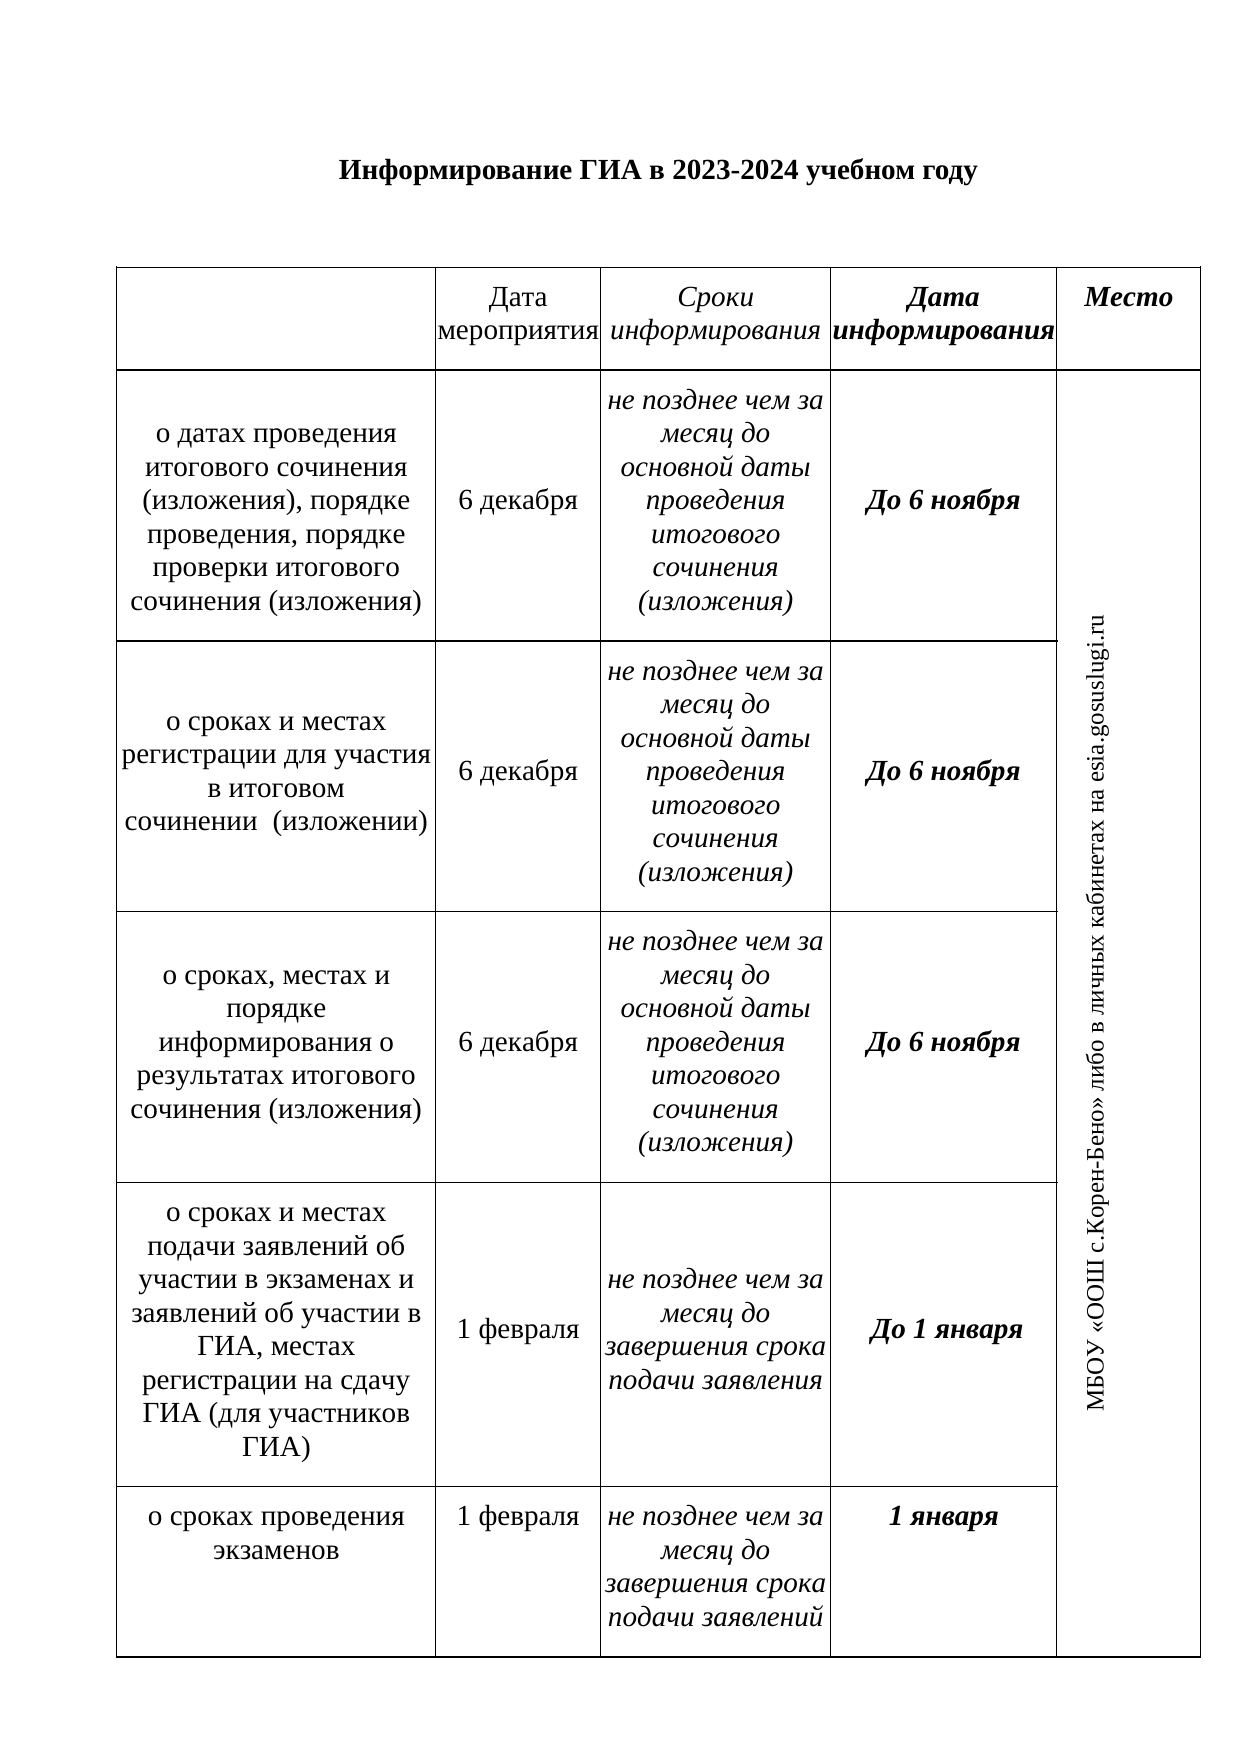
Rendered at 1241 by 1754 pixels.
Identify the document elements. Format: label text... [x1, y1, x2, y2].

table_cell 1 февраля [436, 1183, 600, 1486]
table_header Место [1057, 268, 1200, 369]
table_cell о датах проведения итогового сочинения (изложения), порядке проведения, порядке проверки итогового сочинения (изложения) [117, 371, 435, 640]
table_cell До 6 ноября [831, 912, 1056, 1182]
text Информирование ГИА в 2023-2024 учебном году [118, 123, 1198, 186]
table_cell До 6 ноября [831, 642, 1056, 911]
table_cell 1 января [831, 1487, 1056, 1656]
table_cell о сроках, местах и порядке информирования о результатах итогового сочинения (изложения) [117, 912, 435, 1182]
table_header [117, 268, 435, 369]
table_cell не позднее чем за месяц до основной даты проведения итогового сочинения (изложения) [601, 642, 830, 911]
table_cell До 6 ноября [831, 371, 1056, 640]
table_cell о сроках и местах регистрации для участия в итоговом сочинении (изложении) [117, 642, 435, 911]
table_cell не позднее чем за месяц до основной даты проведения итогового сочинения (изложения) [601, 912, 830, 1182]
table_header Дата мероприятия [436, 268, 600, 369]
table_cell о сроках и местах подачи заявлений об участии в экзаменах и заявлений об участии в ГИА, местах регистрации на сдачу ГИА (для участников ГИА) [117, 1183, 435, 1486]
table_cell 1 февраля [436, 1487, 600, 1656]
table_cell не позднее чем за месяц до основной даты проведения итогового сочинения (изложения) [601, 371, 830, 640]
table_cell 6 декабря [436, 642, 600, 911]
table_cell не позднее чем за месяц до завершения срока подачи заявления [601, 1183, 830, 1486]
table_header Сроки информирования [601, 268, 830, 369]
table_cell не позднее чем за месяц до завершения срока подачи заявлений [601, 1487, 830, 1656]
table_cell До 1 января [831, 1183, 1056, 1486]
table_cell 6 декабря [436, 371, 600, 640]
table_cell о сроках проведения экзаменов [117, 1487, 435, 1656]
table_header Дата информирования [831, 268, 1056, 369]
table_cell 6 декабря [436, 912, 600, 1182]
table_cell МБОУ «ООШ с.Корен-Бено» либо в личных кабинетах на esia.gosuslugi.ru [1057, 371, 1200, 1656]
